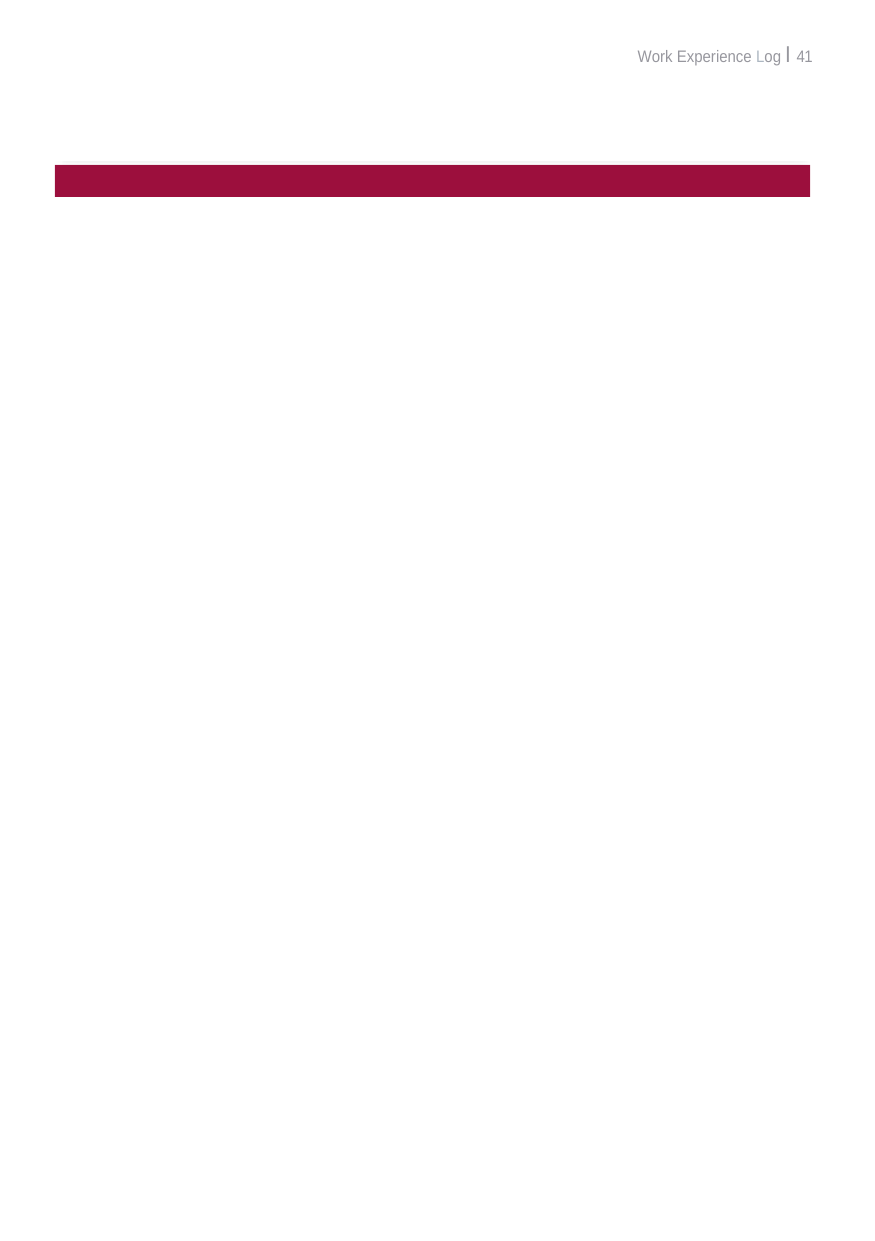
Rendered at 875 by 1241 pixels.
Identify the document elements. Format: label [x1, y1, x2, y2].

picture [54, 161, 811, 197]
